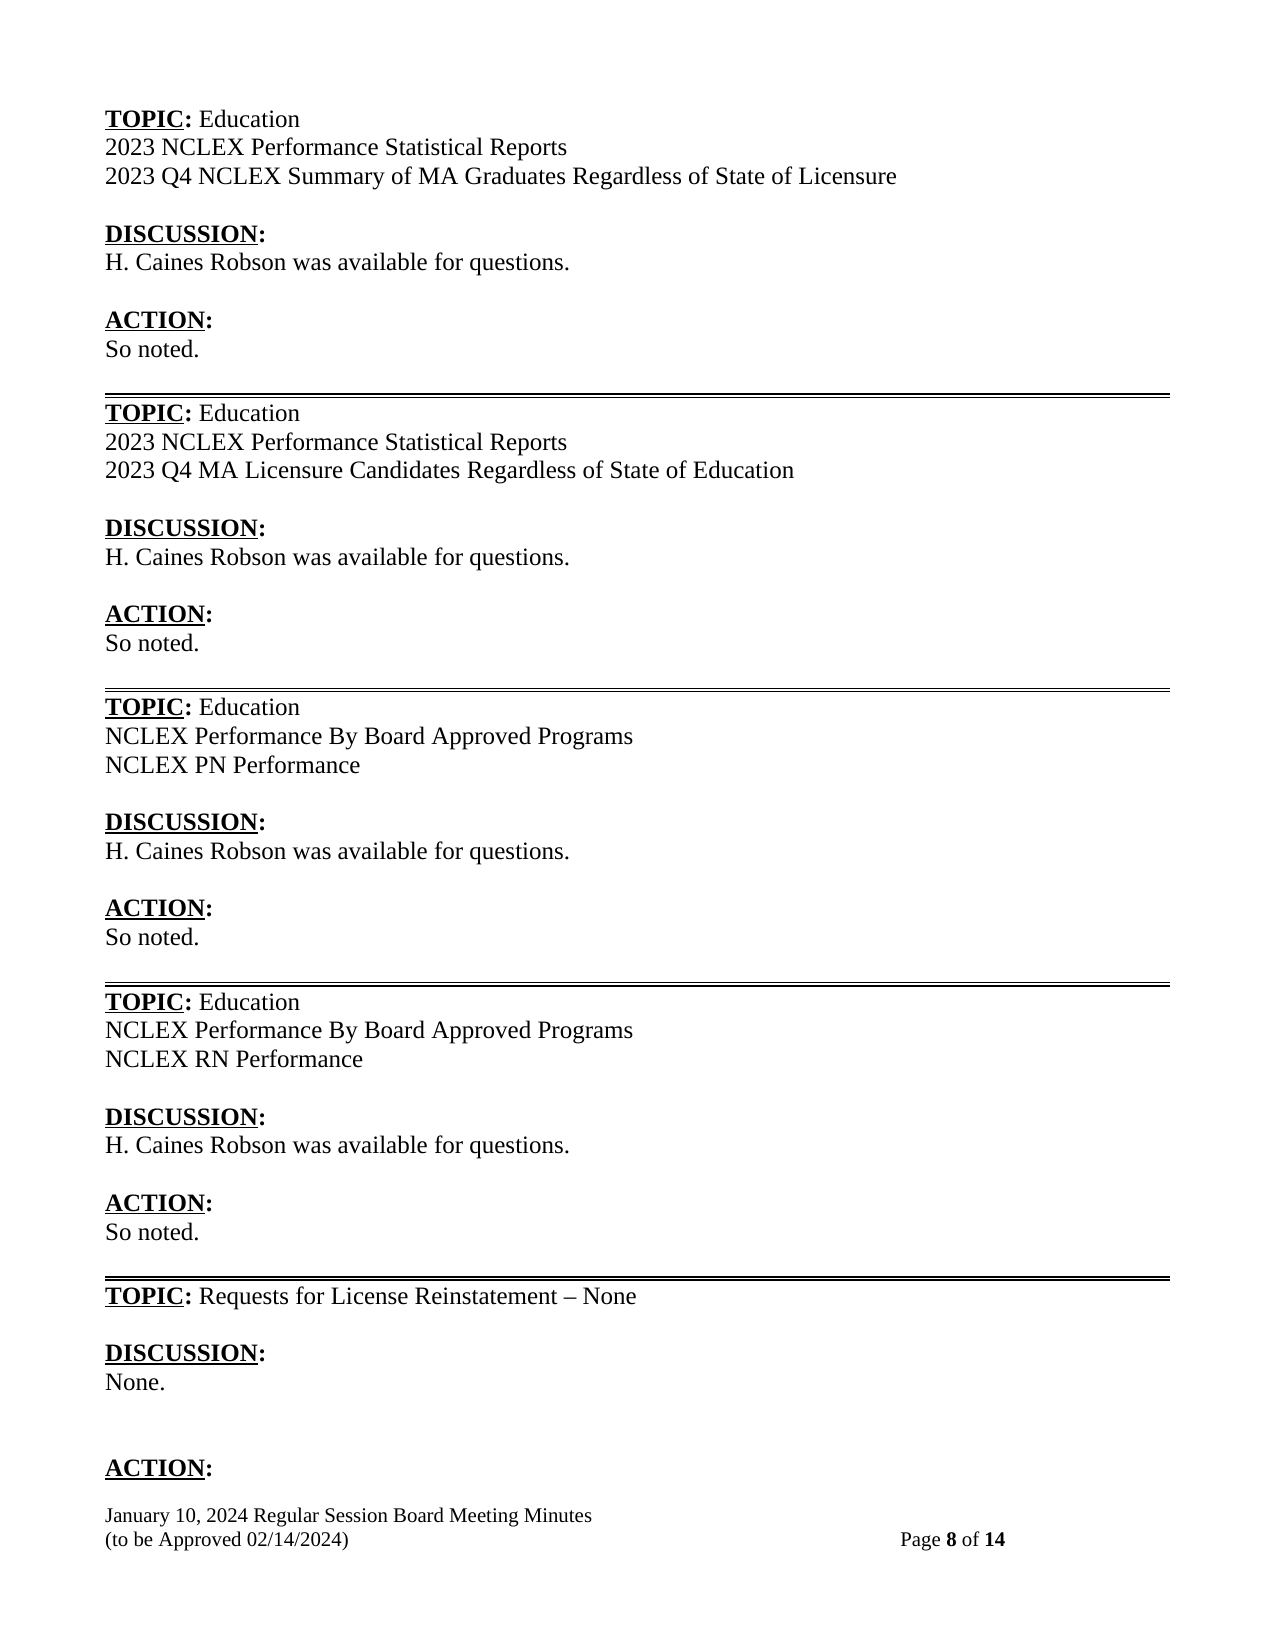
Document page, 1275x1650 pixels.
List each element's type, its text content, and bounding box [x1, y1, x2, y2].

text ACTION: [105, 599, 1170, 628]
text DISCUSSION: [105, 219, 1170, 247]
text ACTION: [105, 1453, 1170, 1482]
text H. Caines Robson was available for questions. [105, 836, 1170, 865]
text So noted. [105, 1217, 1170, 1245]
text So noted. [105, 922, 1170, 951]
text TOPIC: Education [105, 104, 1170, 132]
text TOPIC: Requests for License Reinstatement – None [105, 1281, 1170, 1309]
text 2023 Q4 MA Licensure Candidates Regardless of State of Education [105, 456, 1170, 484]
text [105, 132, 1170, 161]
text NCLEX Performance By Board Approved Programs [105, 721, 1170, 750]
text TOPIC: Education [105, 987, 1170, 1015]
text DISCUSSION: [105, 807, 1170, 836]
text DISCUSSION: [105, 1338, 1170, 1367]
text ACTION: [105, 893, 1170, 922]
text DISCUSSION: [105, 513, 1170, 542]
text None. [105, 1367, 1170, 1396]
text DISCUSSION: [105, 1102, 1170, 1130]
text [105, 247, 1170, 276]
text H. Caines Robson was available for questions. [105, 1130, 1170, 1159]
text ACTION: [105, 1188, 1170, 1217]
text TOPIC: Education [105, 398, 1170, 427]
text H. Caines Robson was available for questions. [105, 542, 1170, 571]
text ACTION: [105, 305, 1170, 334]
text 2023 Q4 NCLEX Summary of MA Graduates Regardless of State of Licensure [105, 161, 1170, 190]
text So noted. [105, 334, 1170, 362]
text NCLEX RN Performance [105, 1044, 1170, 1073]
text NCLEX PN Performance [105, 750, 1170, 778]
text NCLEX Performance By Board Approved Programs [105, 1015, 1170, 1044]
text So noted. [105, 628, 1170, 657]
text 2023 NCLEX Performance Statistical Reports [105, 427, 1170, 456]
text TOPIC: Education [105, 692, 1170, 721]
